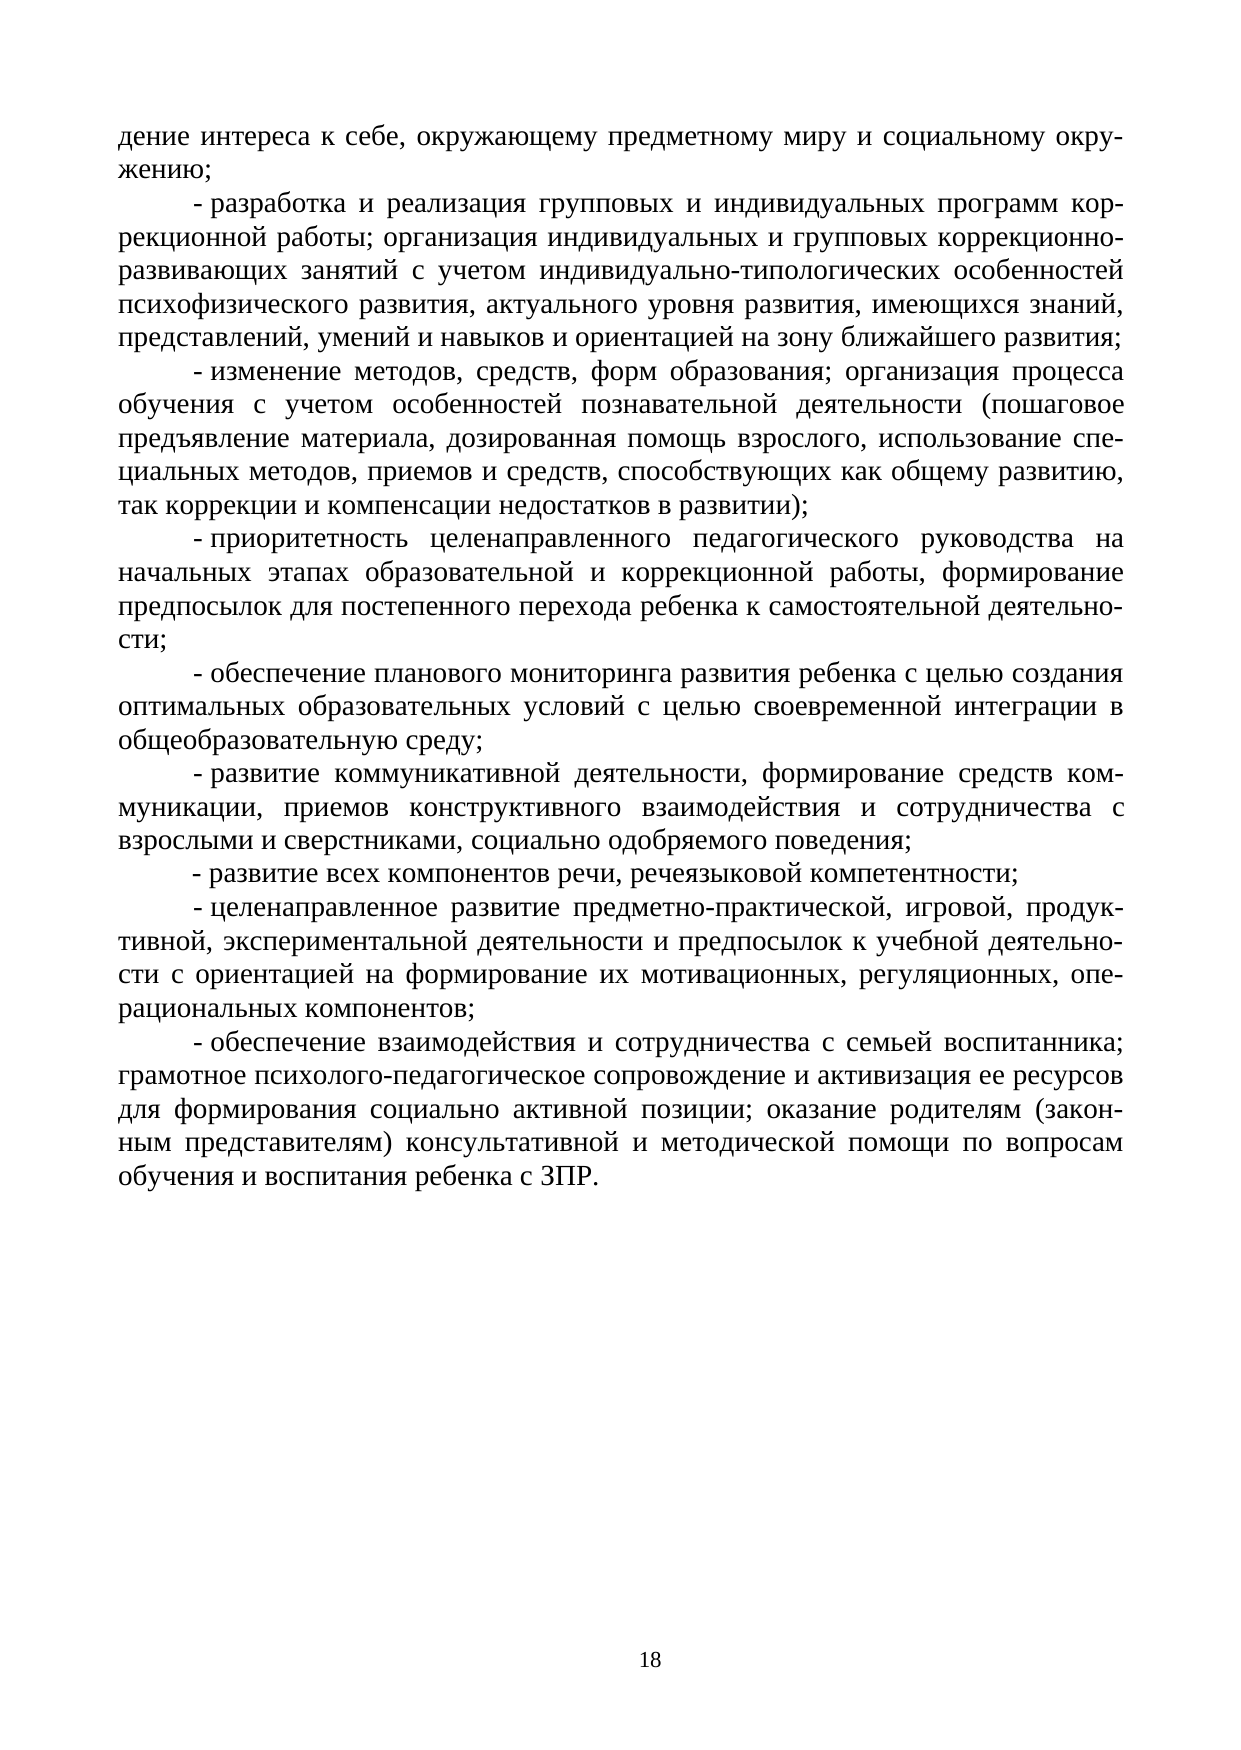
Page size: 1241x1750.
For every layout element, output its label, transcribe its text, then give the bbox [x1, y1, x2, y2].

list обеспечение планового мониторинга развития ребенка с целью создания оптимальных образовательных условий с целью своевременной интеграции в общеобразовательную среду; [118, 655, 1124, 755]
list развитие всех компонентов речи, речеязыковой компетентности; [192, 856, 1182, 889]
text дение интереса к себе, окружающему предметному миру и социальному окру- жению; [118, 118, 1124, 185]
list обеспечение взаимодействия и сотрудничества с семьей воспитанника; грамотное психолого-педагогическое сопровождение и активизация ее ресурсов для формирования социально активной позиции; оказание родителям (закон- ным представителям) консультативной и методической помощи по вопросам обучения и воспитания ребенка с ЗПР. [118, 1024, 1124, 1191]
list целенаправленное развитие предметно-практической, игровой, продук- тивной, экспериментальной деятельности и предпосылок к учебной деятельно- сти с ориентацией на формирование их мотивационных, регуляционных, опе- рациональных компонентов; [118, 889, 1124, 1024]
list изменение методов, средств, форм образования; организация процесса обучения с учетом особенностей познавательной деятельности (пошаговое предъявление материала, дозированная помощь взрослого, использование спе- циальных методов, приемов и средств, способствующих как общему развитию, так коррекции и компенсации недостатков в развитии); [118, 353, 1125, 521]
list приоритетность целенаправленного педагогического руководства на начальных этапах образовательной и коррекционной работы, формирование предпосылок для постепенного перехода ребенка к самостоятельной деятельно- сти; [118, 521, 1124, 655]
list разработка и реализация групповых и индивидуальных программ кор- рекционной работы; организация индивидуальных и групповых коррекционно- развивающих занятий с учетом индивидуально-типологических особенностей психофизического развития, актуального уровня развития, имеющихся знаний, представлений, умений и навыков и ориентацией на зону ближайшего развития; [118, 185, 1125, 353]
list развитие коммуникативной деятельности, формирование средств ком- муникации, приемов конструктивного взаимодействия и сотрудничества с взрослыми и сверстниками, социально одобряемого поведения; [118, 755, 1124, 856]
